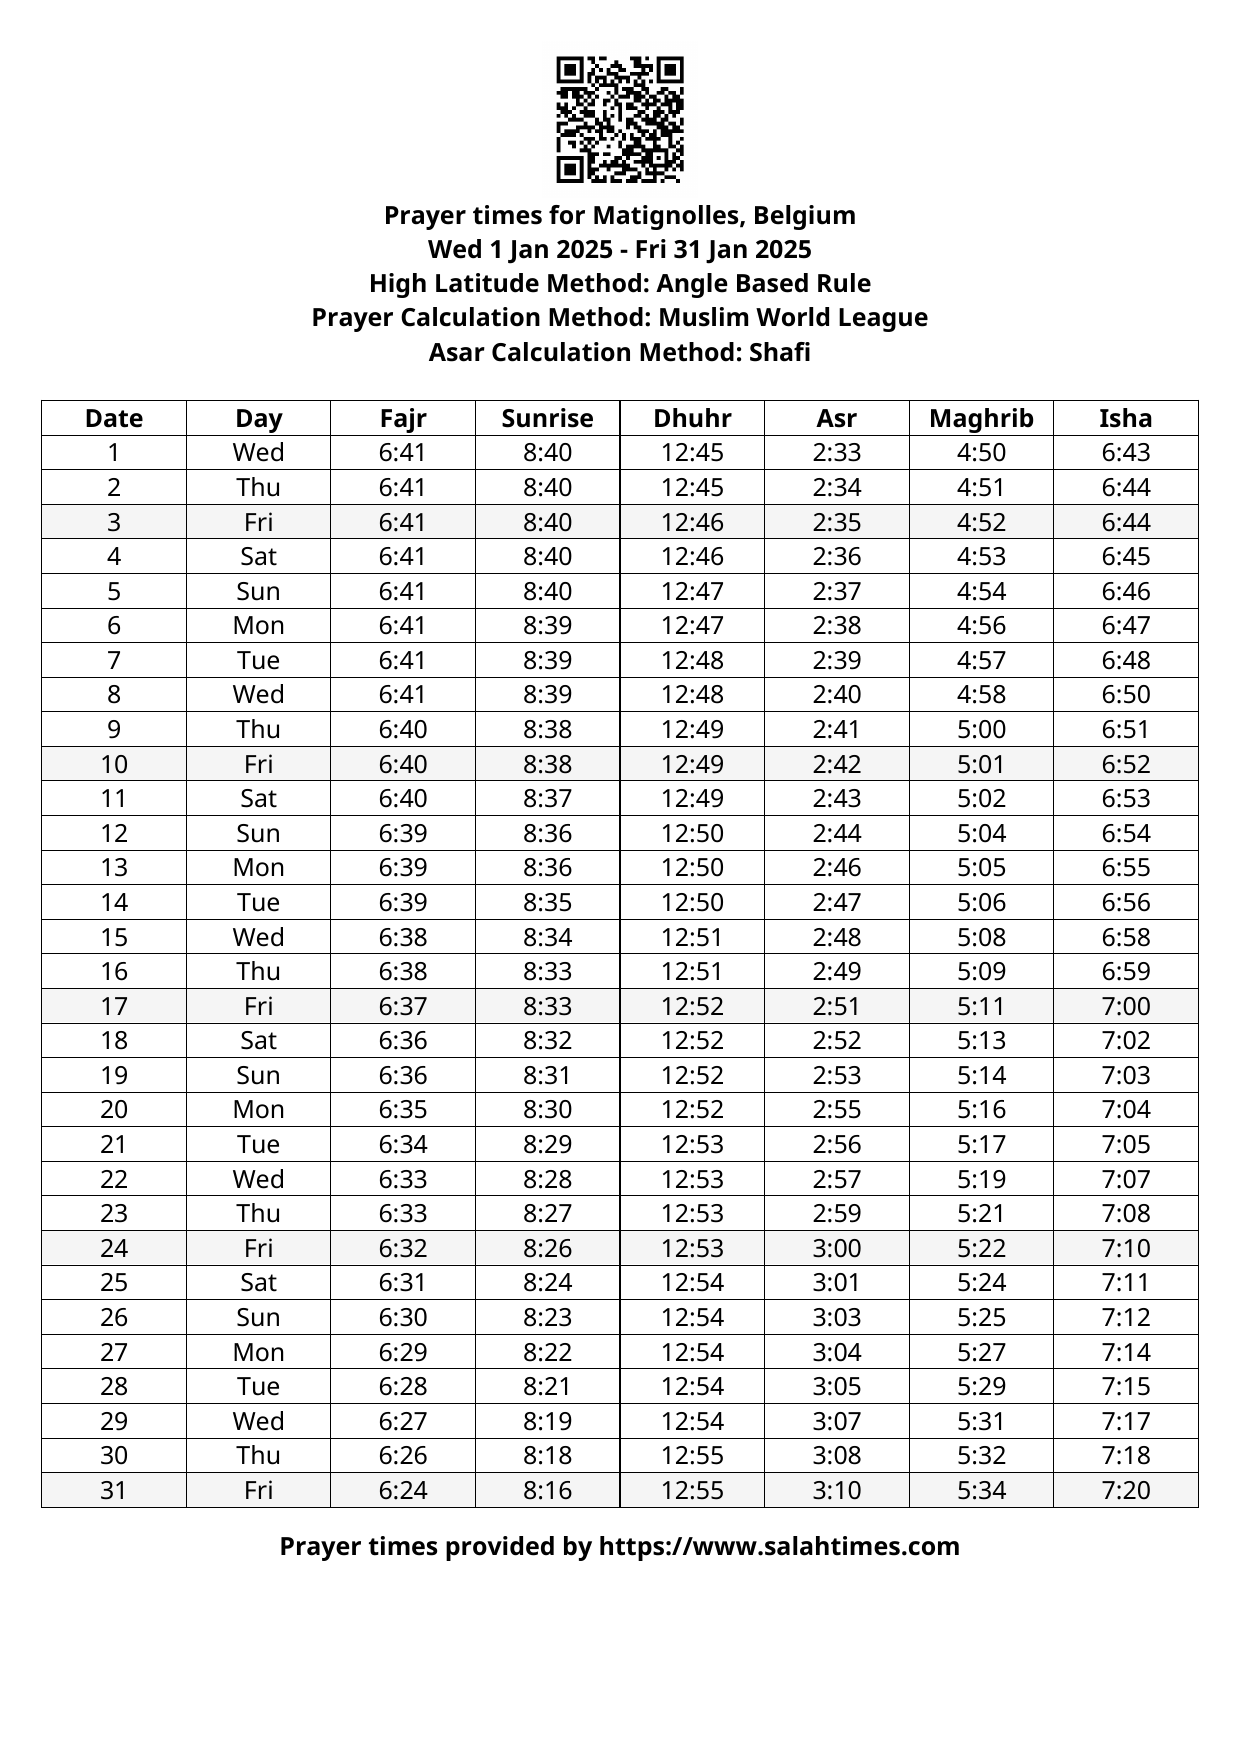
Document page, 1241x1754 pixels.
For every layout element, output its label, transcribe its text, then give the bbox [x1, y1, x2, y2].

table_cell 6:41 [331, 470, 475, 504]
table_cell 6:41 [331, 505, 475, 538]
table_cell 8:32 [476, 1024, 619, 1057]
table_cell 12:47 [621, 609, 764, 642]
table_cell 2:35 [765, 505, 909, 538]
table_cell 3:10 [765, 1473, 909, 1507]
table_cell 2:43 [765, 781, 909, 815]
table_cell 8:23 [476, 1300, 619, 1334]
table_cell 6:48 [1054, 643, 1198, 677]
table_cell Sat [187, 1266, 330, 1299]
table_cell 31 [42, 1473, 186, 1507]
table_cell 12:52 [621, 1093, 764, 1126]
table_cell 6:51 [1054, 712, 1198, 746]
table_cell 7:07 [1054, 1162, 1198, 1195]
table_cell 7:10 [1054, 1231, 1198, 1264]
table_cell 1 [42, 436, 186, 469]
table_cell 5:16 [910, 1093, 1053, 1126]
table_cell 8:40 [476, 539, 619, 573]
table_cell 8:21 [476, 1369, 619, 1403]
table_cell 3:04 [765, 1335, 909, 1368]
table_cell 2:39 [765, 643, 909, 677]
table_cell 6:41 [331, 609, 475, 642]
table_cell 7:08 [1054, 1196, 1198, 1230]
table_cell 12:53 [621, 1196, 764, 1230]
table_header Isha [1054, 401, 1198, 434]
table_cell 6:44 [1054, 505, 1198, 538]
table_cell 13 [42, 851, 186, 884]
table_cell 6:33 [331, 1196, 475, 1230]
table_cell 6:36 [331, 1024, 475, 1057]
table_cell Thu [187, 954, 330, 988]
table_cell 8:18 [476, 1439, 619, 1472]
table_cell 5:04 [910, 816, 1053, 849]
table_cell 3:08 [765, 1439, 909, 1472]
table_header Sunrise [476, 401, 619, 434]
table_cell 8:27 [476, 1196, 619, 1230]
table_cell 8:37 [476, 781, 619, 815]
table_cell 8:16 [476, 1473, 619, 1507]
table_cell Fri [187, 989, 330, 1022]
table_cell 12:54 [621, 1266, 764, 1299]
table_cell 2:48 [765, 920, 909, 953]
table_cell 12:55 [621, 1473, 764, 1507]
table_cell Sun [187, 1058, 330, 1092]
table_cell 27 [42, 1335, 186, 1368]
table_cell Tue [187, 643, 330, 677]
table_cell 5:29 [910, 1369, 1053, 1403]
table_cell 8:33 [476, 989, 619, 1022]
table_cell 2:49 [765, 954, 909, 988]
table_cell 8:31 [476, 1058, 619, 1092]
table_cell 7:18 [1054, 1439, 1198, 1472]
table_cell 12:52 [621, 989, 764, 1022]
table_cell 7:20 [1054, 1473, 1198, 1507]
table_cell 6:40 [331, 747, 475, 780]
table_cell 3:01 [765, 1266, 909, 1299]
table_cell 12:55 [621, 1439, 764, 1472]
picture [542, 41, 699, 198]
table_cell 6:52 [1054, 747, 1198, 780]
table_cell 4:58 [910, 678, 1053, 711]
text Wed 1 Jan 2025 - Fri 31 Jan 2025 [42, 232, 1198, 266]
table_cell 2:51 [765, 989, 909, 1022]
table_cell 6:39 [331, 885, 475, 919]
table_cell 7:02 [1054, 1024, 1198, 1057]
table_cell 12:45 [621, 436, 764, 469]
table_cell 3 [42, 505, 186, 538]
table_cell 12:46 [621, 539, 764, 573]
table_cell 2:53 [765, 1058, 909, 1092]
text Prayer times provided by https://www.salahtimes.com [42, 1528, 1198, 1563]
table_cell Sun [187, 574, 330, 607]
table_cell 5 [42, 574, 186, 607]
table_header Dhuhr [621, 401, 764, 434]
table_cell 15 [42, 920, 186, 953]
table_cell 21 [42, 1127, 186, 1161]
table_cell 12:52 [621, 1058, 764, 1092]
table_cell 7:05 [1054, 1127, 1198, 1161]
table_cell 17 [42, 989, 186, 1022]
table_cell 2:52 [765, 1024, 909, 1057]
table_cell 2:46 [765, 851, 909, 884]
table_cell 7:04 [1054, 1093, 1198, 1126]
table_cell 4:57 [910, 643, 1053, 677]
table_cell 4 [42, 539, 186, 573]
table_cell 6:53 [1054, 781, 1198, 815]
table_cell 6:58 [1054, 920, 1198, 953]
table_cell 6:37 [331, 989, 475, 1022]
table_cell 6:39 [331, 851, 475, 884]
table_cell 25 [42, 1266, 186, 1299]
table_cell 5:34 [910, 1473, 1053, 1507]
table_cell 12:51 [621, 954, 764, 988]
table_cell 6:45 [1054, 539, 1198, 573]
table_cell 3:07 [765, 1404, 909, 1437]
table_cell 4:56 [910, 609, 1053, 642]
table_cell 6:44 [1054, 470, 1198, 504]
table_cell 8:40 [476, 470, 619, 504]
table_cell 23 [42, 1196, 186, 1230]
table_cell 6:39 [331, 816, 475, 849]
table_cell Sat [187, 1024, 330, 1057]
table_cell 8:28 [476, 1162, 619, 1195]
table_cell 6:31 [331, 1266, 475, 1299]
table_cell 12:50 [621, 851, 764, 884]
table_cell 6:59 [1054, 954, 1198, 988]
table_cell Fri [187, 1473, 330, 1507]
table_cell 8:38 [476, 747, 619, 780]
table_cell Thu [187, 1196, 330, 1230]
table_cell Sun [187, 1300, 330, 1334]
table_cell 8:33 [476, 954, 619, 988]
table_cell 6:32 [331, 1231, 475, 1264]
table_cell 7:00 [1054, 989, 1198, 1022]
table_cell 12:52 [621, 1024, 764, 1057]
table_cell 5:21 [910, 1196, 1053, 1230]
table_cell 8:40 [476, 574, 619, 607]
table_cell 5:11 [910, 989, 1053, 1022]
table_cell Sat [187, 539, 330, 573]
table_cell 8:36 [476, 851, 619, 884]
table_cell 12:53 [621, 1231, 764, 1264]
table_cell 8 [42, 678, 186, 711]
table_cell 6:24 [331, 1473, 475, 1507]
table_cell 6:27 [331, 1404, 475, 1437]
table_cell 6:56 [1054, 885, 1198, 919]
table_cell 12:46 [621, 505, 764, 538]
text Prayer times for Matignolles, Belgium [42, 198, 1198, 232]
table_cell 6:55 [1054, 851, 1198, 884]
table_cell 12:47 [621, 574, 764, 607]
table_cell 12:50 [621, 885, 764, 919]
table_cell 7:03 [1054, 1058, 1198, 1092]
table_cell 4:53 [910, 539, 1053, 573]
table_cell 12:49 [621, 747, 764, 780]
table_cell 8:38 [476, 712, 619, 746]
table_cell 6 [42, 609, 186, 642]
table_cell 2:42 [765, 747, 909, 780]
table_cell Thu [187, 470, 330, 504]
table_cell 3:05 [765, 1369, 909, 1403]
table_cell 2:40 [765, 678, 909, 711]
table_header Fajr [331, 401, 475, 434]
table_cell 12:54 [621, 1369, 764, 1403]
table_cell Wed [187, 436, 330, 469]
table_cell 5:25 [910, 1300, 1053, 1334]
table_cell 6:41 [331, 574, 475, 607]
table_cell 5:19 [910, 1162, 1053, 1195]
table_cell 2:57 [765, 1162, 909, 1195]
table_cell Tue [187, 885, 330, 919]
table_header Maghrib [910, 401, 1053, 434]
table_cell 4:54 [910, 574, 1053, 607]
table_cell Fri [187, 747, 330, 780]
table_cell 30 [42, 1439, 186, 1472]
table_cell 19 [42, 1058, 186, 1092]
table_cell Thu [187, 1439, 330, 1472]
table_cell 12:51 [621, 920, 764, 953]
table_cell Wed [187, 1404, 330, 1437]
table_cell Thu [187, 712, 330, 746]
table_cell 5:27 [910, 1335, 1053, 1368]
table_cell 6:33 [331, 1162, 475, 1195]
table_cell 2:59 [765, 1196, 909, 1230]
table_cell 5:31 [910, 1404, 1053, 1437]
table_cell 2:41 [765, 712, 909, 746]
table_cell 6:28 [331, 1369, 475, 1403]
table_header Day [187, 401, 330, 434]
text High Latitude Method: Angle Based Rule [42, 266, 1198, 300]
table_cell 29 [42, 1404, 186, 1437]
table_cell 8:35 [476, 885, 619, 919]
table_cell 6:30 [331, 1300, 475, 1334]
table_cell 5:13 [910, 1024, 1053, 1057]
table_cell Mon [187, 1093, 330, 1126]
table_cell 2:44 [765, 816, 909, 849]
table_cell 4:52 [910, 505, 1053, 538]
table_cell Tue [187, 1369, 330, 1403]
table_cell 2:38 [765, 609, 909, 642]
table_cell 6:35 [331, 1093, 475, 1126]
table_cell 12 [42, 816, 186, 849]
table_cell Sat [187, 781, 330, 815]
table_cell 9 [42, 712, 186, 746]
table_cell 8:29 [476, 1127, 619, 1161]
table_cell 2:34 [765, 470, 909, 504]
table_cell 5:24 [910, 1266, 1053, 1299]
table_cell 24 [42, 1231, 186, 1264]
table_cell 8:39 [476, 678, 619, 711]
table_cell 5:01 [910, 747, 1053, 780]
table_cell 12:50 [621, 816, 764, 849]
table_cell 6:50 [1054, 678, 1198, 711]
table_cell 12:45 [621, 470, 764, 504]
table_cell 6:41 [331, 436, 475, 469]
table_cell Mon [187, 1335, 330, 1368]
table_cell 5:09 [910, 954, 1053, 988]
table_cell 8:26 [476, 1231, 619, 1264]
table_cell 5:02 [910, 781, 1053, 815]
table_cell 12:48 [621, 678, 764, 711]
table_cell Wed [187, 678, 330, 711]
table_cell 6:29 [331, 1335, 475, 1368]
table_cell 2:37 [765, 574, 909, 607]
table_cell 6:40 [331, 781, 475, 815]
table_cell 16 [42, 954, 186, 988]
table_cell 3:03 [765, 1300, 909, 1334]
table_cell 8:19 [476, 1404, 619, 1437]
table_cell 10 [42, 747, 186, 780]
table_cell 8:40 [476, 436, 619, 469]
table_cell 26 [42, 1300, 186, 1334]
table_cell 8:24 [476, 1266, 619, 1299]
table_cell 6:46 [1054, 574, 1198, 607]
text Asar Calculation Method: Shafi [42, 334, 1198, 368]
table_cell 7:14 [1054, 1335, 1198, 1368]
table_cell 12:49 [621, 712, 764, 746]
table_cell 12:54 [621, 1404, 764, 1437]
table_cell Fri [187, 1231, 330, 1264]
table_cell 6:34 [331, 1127, 475, 1161]
table_cell 5:05 [910, 851, 1053, 884]
table_cell 12:54 [621, 1300, 764, 1334]
table_cell 4:50 [910, 436, 1053, 469]
table_cell 6:38 [331, 920, 475, 953]
table_cell 7:17 [1054, 1404, 1198, 1437]
table_cell 2:55 [765, 1093, 909, 1126]
table_cell 12:53 [621, 1127, 764, 1161]
table_cell Mon [187, 851, 330, 884]
table_cell 5:32 [910, 1439, 1053, 1472]
table_cell 5:22 [910, 1231, 1053, 1264]
table_cell 5:00 [910, 712, 1053, 746]
table_cell 2:47 [765, 885, 909, 919]
table_cell 6:36 [331, 1058, 475, 1092]
table_cell 20 [42, 1093, 186, 1126]
table_cell 5:14 [910, 1058, 1053, 1092]
table_cell 5:08 [910, 920, 1053, 953]
table_cell 6:40 [331, 712, 475, 746]
table_cell 8:30 [476, 1093, 619, 1126]
text Prayer Calculation Method: Muslim World League [42, 300, 1198, 334]
table_cell 2:33 [765, 436, 909, 469]
table_cell Wed [187, 1162, 330, 1195]
table_cell 8:39 [476, 643, 619, 677]
table_cell 6:38 [331, 954, 475, 988]
table_cell 6:26 [331, 1439, 475, 1472]
table_cell Tue [187, 1127, 330, 1161]
table_cell 5:17 [910, 1127, 1053, 1161]
table_cell 12:54 [621, 1335, 764, 1368]
table_cell 12:53 [621, 1162, 764, 1195]
table_cell 6:41 [331, 678, 475, 711]
table_cell 11 [42, 781, 186, 815]
table_cell Sun [187, 816, 330, 849]
table_cell Mon [187, 609, 330, 642]
table_cell 8:39 [476, 609, 619, 642]
table_header Asr [765, 401, 909, 434]
table_cell 8:34 [476, 920, 619, 953]
table_cell 7:12 [1054, 1300, 1198, 1334]
table_cell 6:41 [331, 539, 475, 573]
table_cell 3:00 [765, 1231, 909, 1264]
table_cell 6:41 [331, 643, 475, 677]
table_cell 18 [42, 1024, 186, 1057]
table_cell 6:47 [1054, 609, 1198, 642]
table_cell 7:15 [1054, 1369, 1198, 1403]
table_cell 5:06 [910, 885, 1053, 919]
table_cell 7 [42, 643, 186, 677]
table_cell Wed [187, 920, 330, 953]
table_cell 22 [42, 1162, 186, 1195]
table_cell 2 [42, 470, 186, 504]
table_header Date [42, 401, 186, 434]
table_cell 4:51 [910, 470, 1053, 504]
table_cell 8:22 [476, 1335, 619, 1368]
table_cell 8:36 [476, 816, 619, 849]
table_cell 2:56 [765, 1127, 909, 1161]
table_cell 2:36 [765, 539, 909, 573]
table_cell 7:11 [1054, 1266, 1198, 1299]
table_cell 8:40 [476, 505, 619, 538]
table_cell 28 [42, 1369, 186, 1403]
table_cell Fri [187, 505, 330, 538]
table_cell 12:48 [621, 643, 764, 677]
table_cell 6:43 [1054, 436, 1198, 469]
table_cell 12:49 [621, 781, 764, 815]
table_cell 14 [42, 885, 186, 919]
table_cell 6:54 [1054, 816, 1198, 849]
